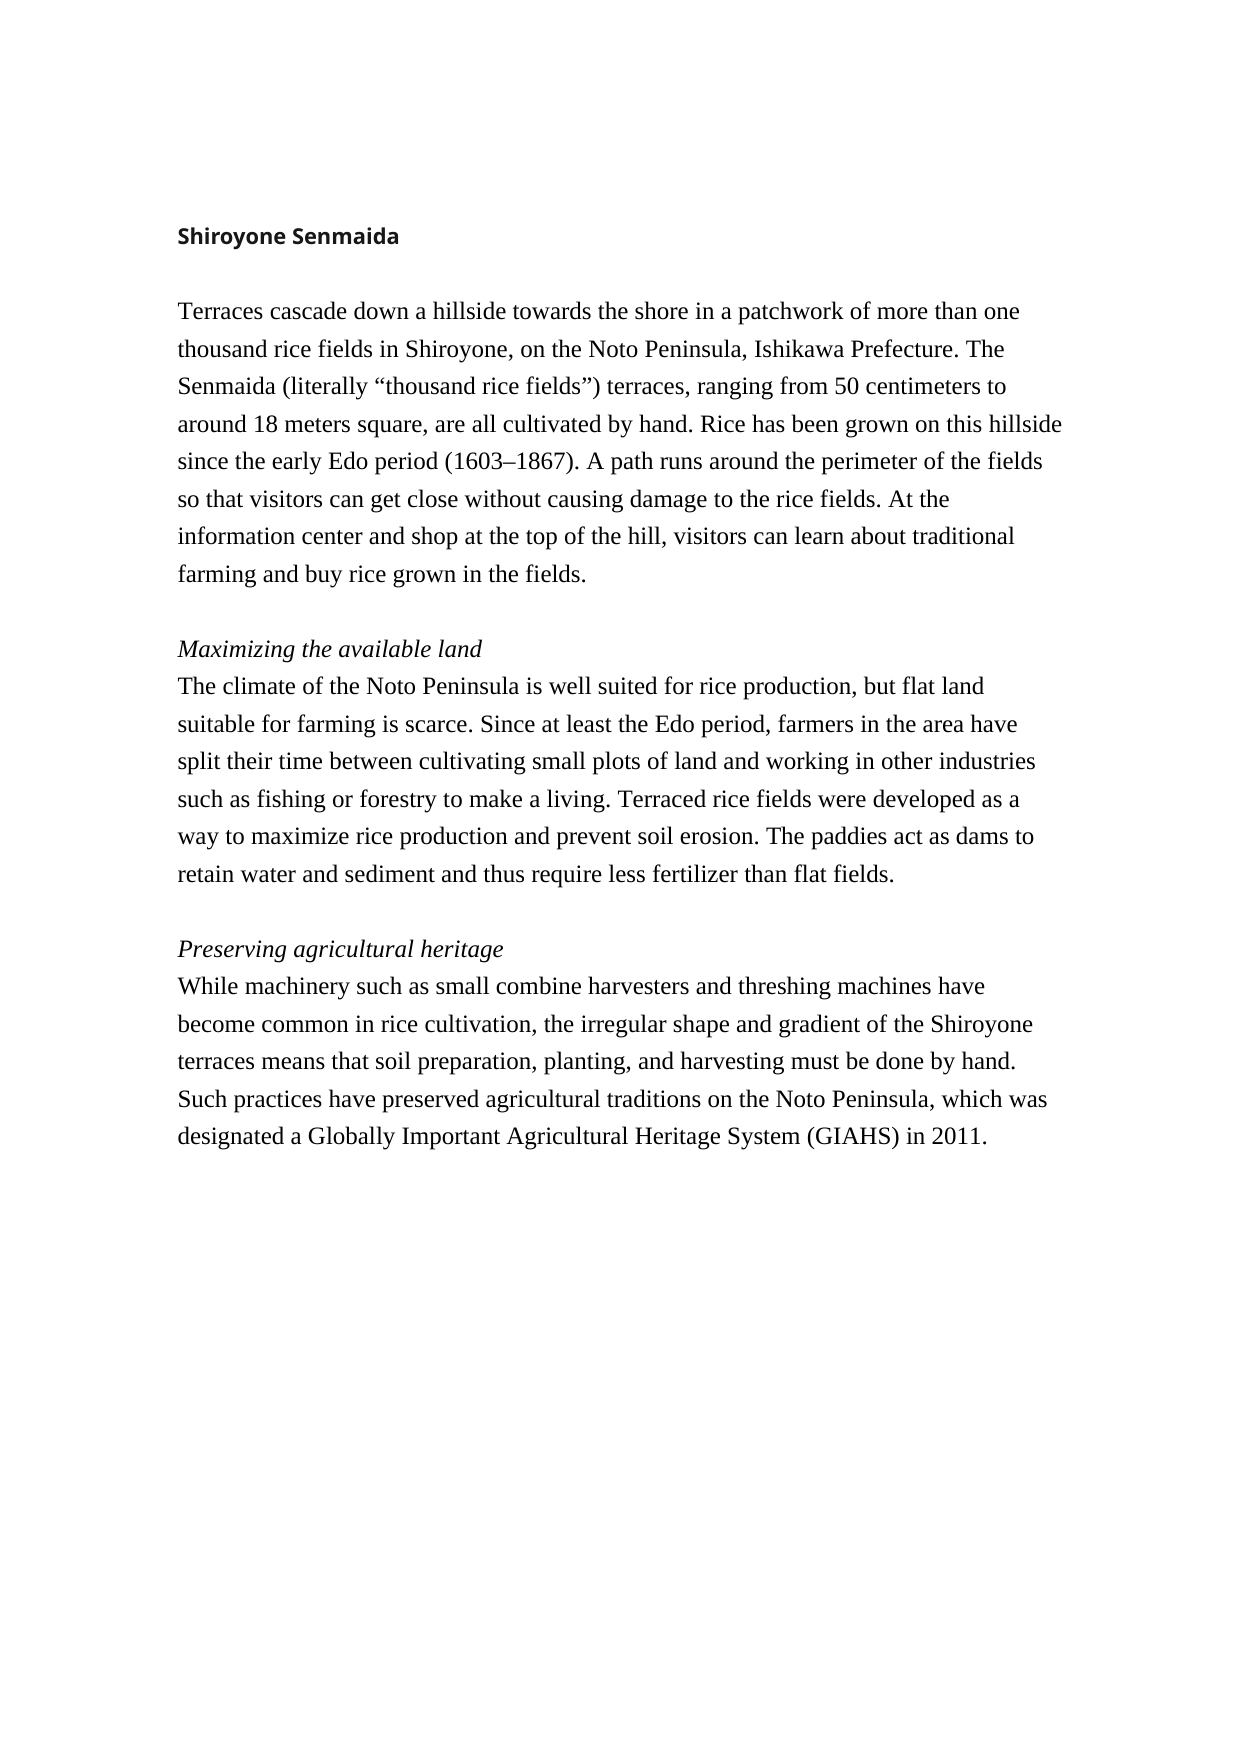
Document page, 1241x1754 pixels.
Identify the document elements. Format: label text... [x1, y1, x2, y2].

text While machinery such as small combine harvesters and threshing machines have become common in rice cultivation, the irregular shape and gradient of the Shiroyone terraces means that soil preparation, planting, and harvesting must be done by hand. Such practices have preserved agricultural traditions on the Noto Peninsula, which was designated a Globally Important Agricultural Heritage System (GIAHS) in 2011. [177, 967, 1063, 1154]
text Terraces cascade down a hillside towards the shore in a patchwork of more than one thousand rice fields in Shiroyone, on the Noto Peninsula, Ishikawa Prefecture. The Senmaida (literally “thousand rice fields”) terraces, ranging from 50 centimeters to around 18 meters square, are all cultivated by hand. Rice has been grown on this hillside since the early Edo period (1603–1867). A path runs around the perimeter of the fields so that visitors can get close without causing damage to the rice fields. At the information center and shop at the top of the hill, visitors can learn about traditional farming and buy rice grown in the fields. [177, 292, 1063, 592]
text The climate of the Noto Peninsula is well suited for rice production, but flat land suitable for farming is scarce. Since at least the Edo period, farmers in the area have split their time between cultivating small plots of land and working in other industries such as fishing or forestry to make a living. Terraced rice fields were developed as a way to maximize rice production and prevent soil erosion. The paddies act as dams to retain water and sediment and thus require less fertilizer than flat fields. [177, 667, 1063, 892]
text Maximizing the available land [177, 629, 1063, 667]
text Preserving agricultural heritage [177, 929, 1063, 967]
text Shiroyone Senmaida [177, 217, 1063, 254]
